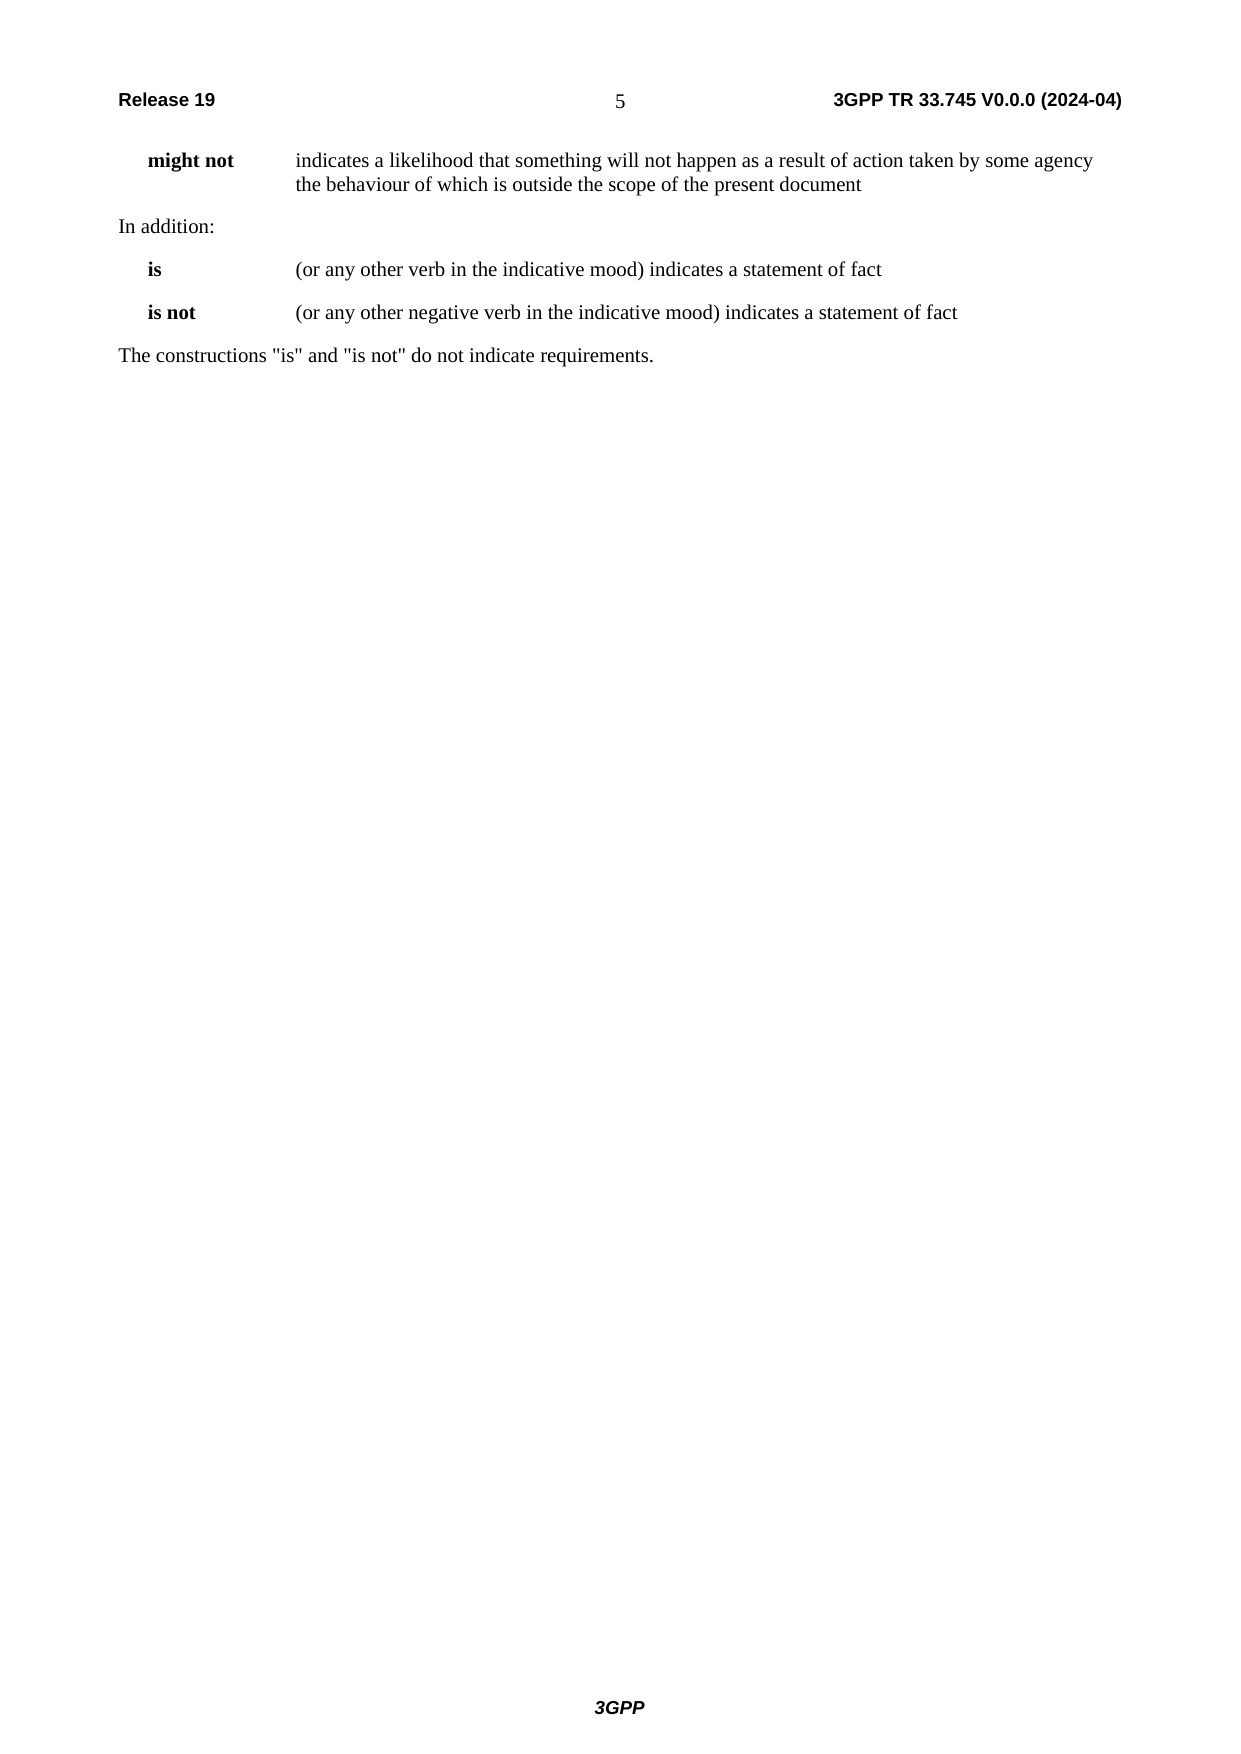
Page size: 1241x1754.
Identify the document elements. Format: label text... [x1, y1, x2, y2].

text The constructions "is" and "is not" do not indicate requirements. [118, 343, 1122, 367]
text is not (or any other negative verb in the indicative mood) indicates a statement of fact [148, 300, 1122, 324]
text In addition: [118, 214, 1122, 238]
text might not indicates a likelihood that something will not happen as a result of action taken by some agency the behaviour of which is outside the scope of the present document [148, 147, 1122, 196]
text is (or any other verb in the indicative mood) indicates a statement of fact [148, 257, 1122, 281]
